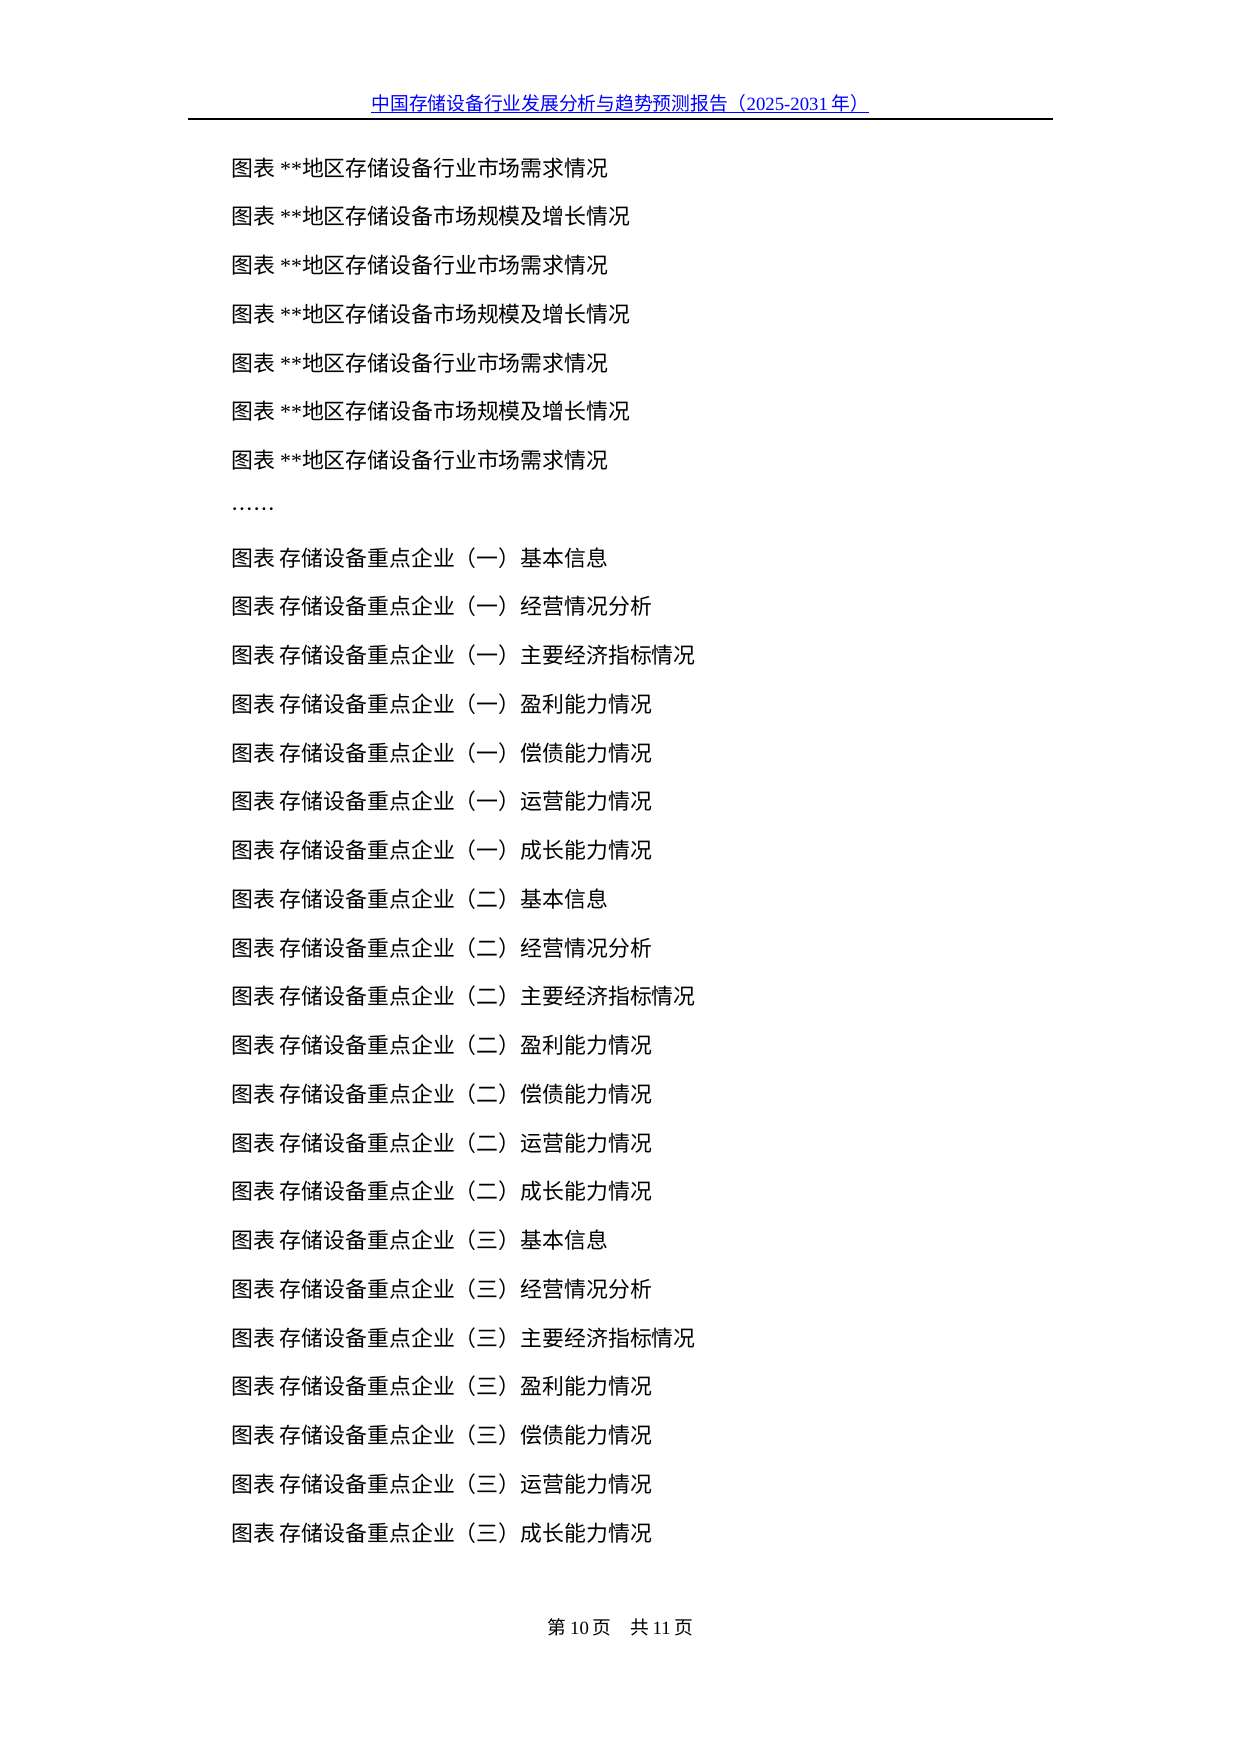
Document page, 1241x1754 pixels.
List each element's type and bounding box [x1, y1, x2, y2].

text [187, 150, 1053, 1548]
